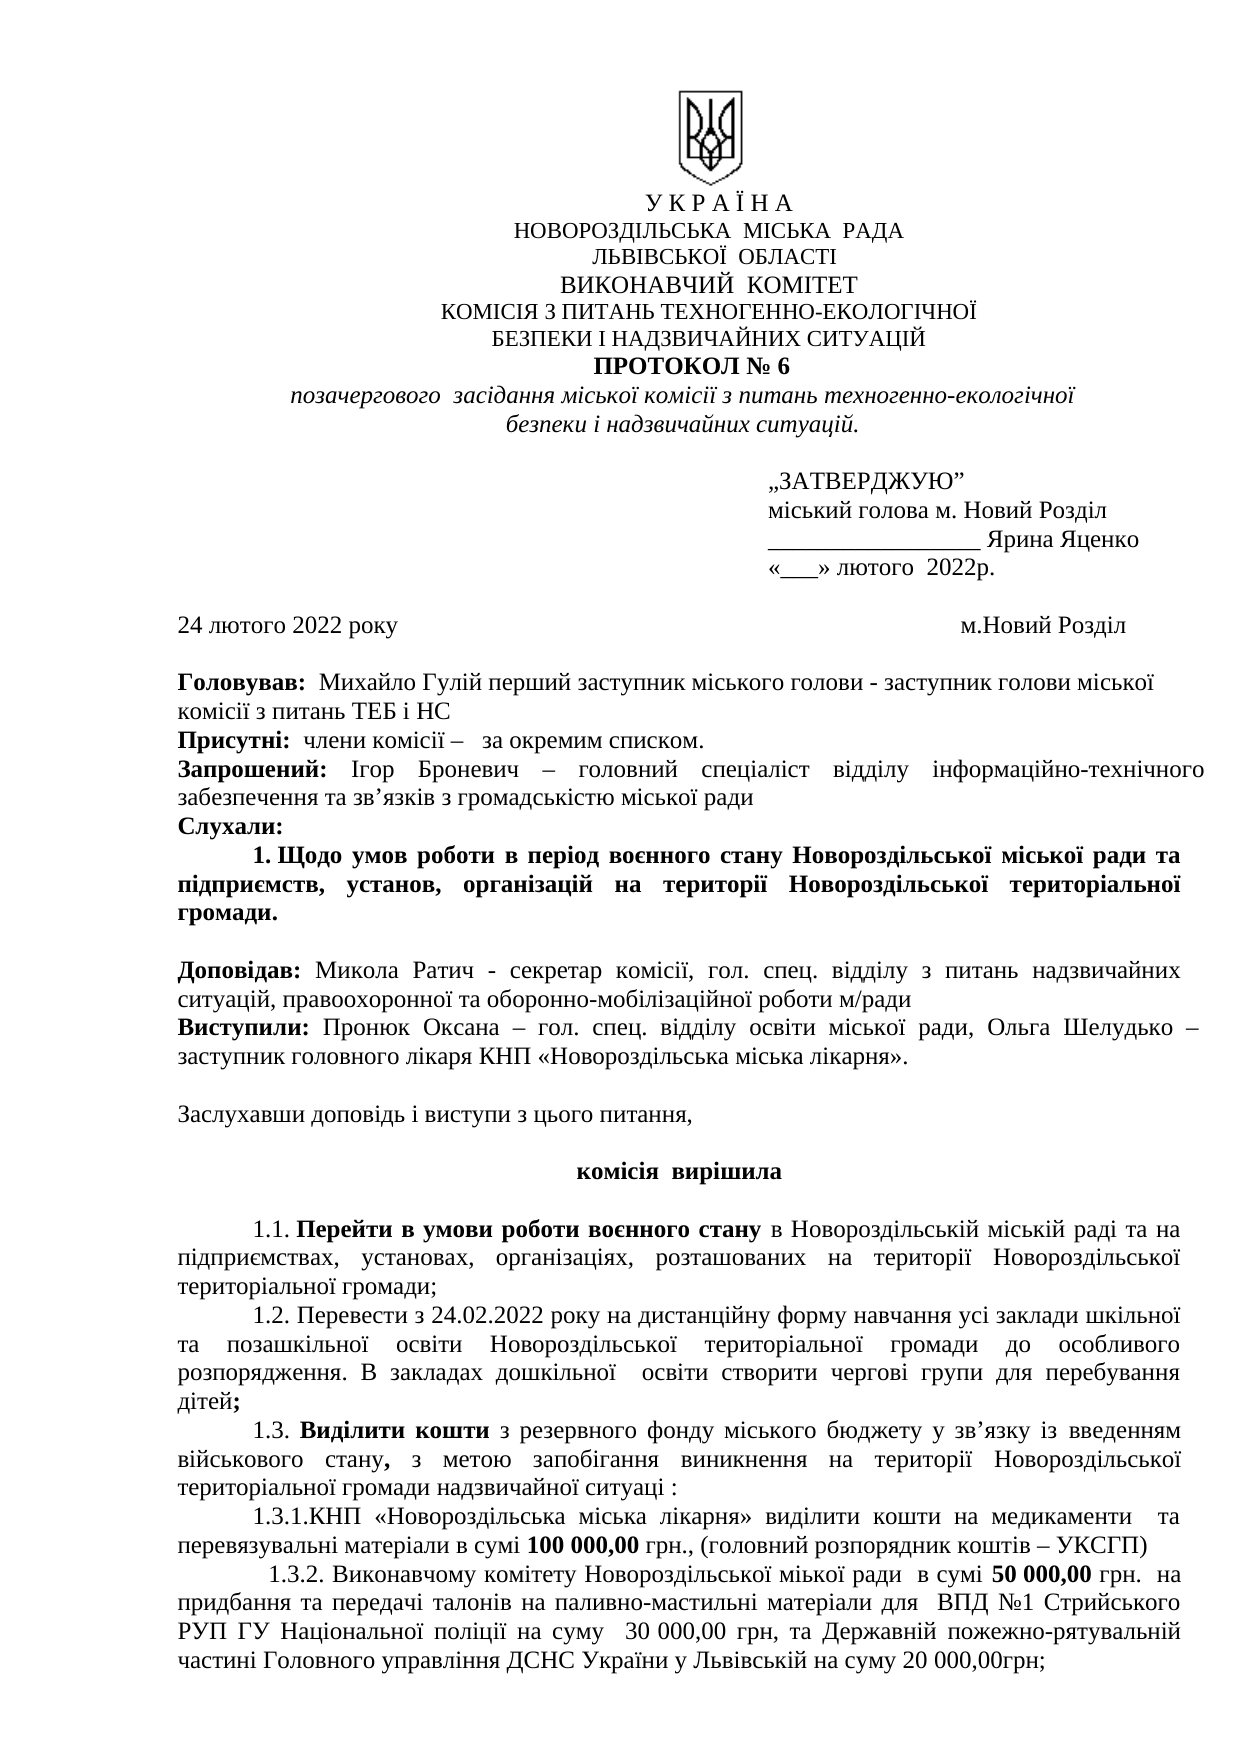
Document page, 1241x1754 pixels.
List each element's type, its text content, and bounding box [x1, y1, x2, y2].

text ПРОТОКОЛ № 6 [177, 351, 1206, 380]
text _________________ Ярина Яценко [768, 524, 1181, 552]
text позачергового засідання міської комісії з питань техногенно-екологічної [177, 380, 1181, 409]
text Слухали: [177, 811, 1206, 840]
text Заслухавши доповідь і виступи з цього питання, [177, 1099, 1201, 1127]
text ВИКОНАВЧИЙ КОМІТЕТ [177, 270, 1181, 298]
text Присутні: члени комісії – за окремим списком. [177, 725, 1181, 754]
text 1.1. Перейти в умови роботи воєнного стану в Новороздільській міській раді та на підприємствах, установах, організаціях, розташованих на території Новороздільської територіальної громади; [177, 1214, 1181, 1300]
text 1.2. Перевести з 24.02.2022 року на дистанційну форму навчання усі заклади шкільної та позашкільної освіти Новороздільської територіальної громади до особливого розпорядження. В закладах дошкільної освіти створити чергові групи для перебування дітей; [177, 1300, 1181, 1415]
text ЛЬВІВСЬКОЇ ОБЛАСТІ [177, 243, 1181, 270]
text «___» лютого 2022р. [768, 552, 1181, 581]
text КОМІСІЯ З ПИТАНЬ ТЕХНОГЕННО-ЕКОЛОГІЧНОЇ [177, 298, 1181, 325]
text Головував: Михайло Гулій перший заступник міського голови - заступник голови міської комісії з питань ТЕБ і НС [177, 667, 1206, 725]
text 1.3.1.КНП «Новороздільська міська лікарня» виділити кошти на медикаменти та перевязувальні матеріали в сумі 100 000,00 грн., (головний розпорядник коштів – УКСГП) [177, 1501, 1181, 1559]
text безпеки і надзвичайних ситуацій. [177, 409, 1181, 437]
picture [616, 88, 806, 189]
text 1.3.2. Виконавчому комітету Новороздільської міької ради в сумі 50 000,00 грн. на придбання та передачі талонів на паливно-мастильні матеріали для ВПД №1 Стрийського РУП ГУ Національної поліції на суму 30 000,00 грн, та Державній пожежно-рятувальній частині Головного управління ДСНС України у Львівській на суму 20 000,00грн; [177, 1559, 1181, 1645]
text 1. Щодо умов роботи в період воєнного стану Новороздільської міської ради та підприємств, установ, організацій на території Новороздільської територіальної громади. [177, 840, 1181, 926]
text Виступили: Пронюк Оксана – гол. спец. відділу освіти міської ради, Ольга Шелудько – заступник головного лікаря КНП «Новороздільська міська лікарня». [177, 1012, 1201, 1070]
text міський голова м. Новий Розділ [768, 495, 1181, 524]
text Запрошений: Ігор Броневич – головний спеціаліст відділу інформаційно-технічного забезпечення та зв’язків з громадськістю міської ради [177, 754, 1206, 811]
text „ЗАТВЕРДЖУЮ” [768, 466, 1181, 495]
text комісія вирішила [177, 1156, 1181, 1185]
text Доповідав: Микола Ратич - секретар комісії, гол. спец. відділу з питань надзвичайних ситуацій, правоохоронної та оборонно-мобілізаційної роботи м/ради [177, 955, 1181, 1012]
text 24 лютого 2022 року м.Новий Розділ [177, 610, 1206, 639]
text БЕЗПЕКИ І НАДЗВИЧАЙНИХ СИТУАЦІЙ [177, 325, 1181, 351]
text 1.3. Виділити кошти з резервного фонду міського бюджету у зв’язку із введенням військового стану, з метою запобігання виникнення на території Новороздільської територіальної громади надзвичайної ситуаці : [177, 1415, 1181, 1501]
text У К Р А Ї Н А [177, 188, 1181, 217]
text НОВОРОЗДІЛЬСЬКА МІСЬКА РАДА [177, 217, 1181, 243]
